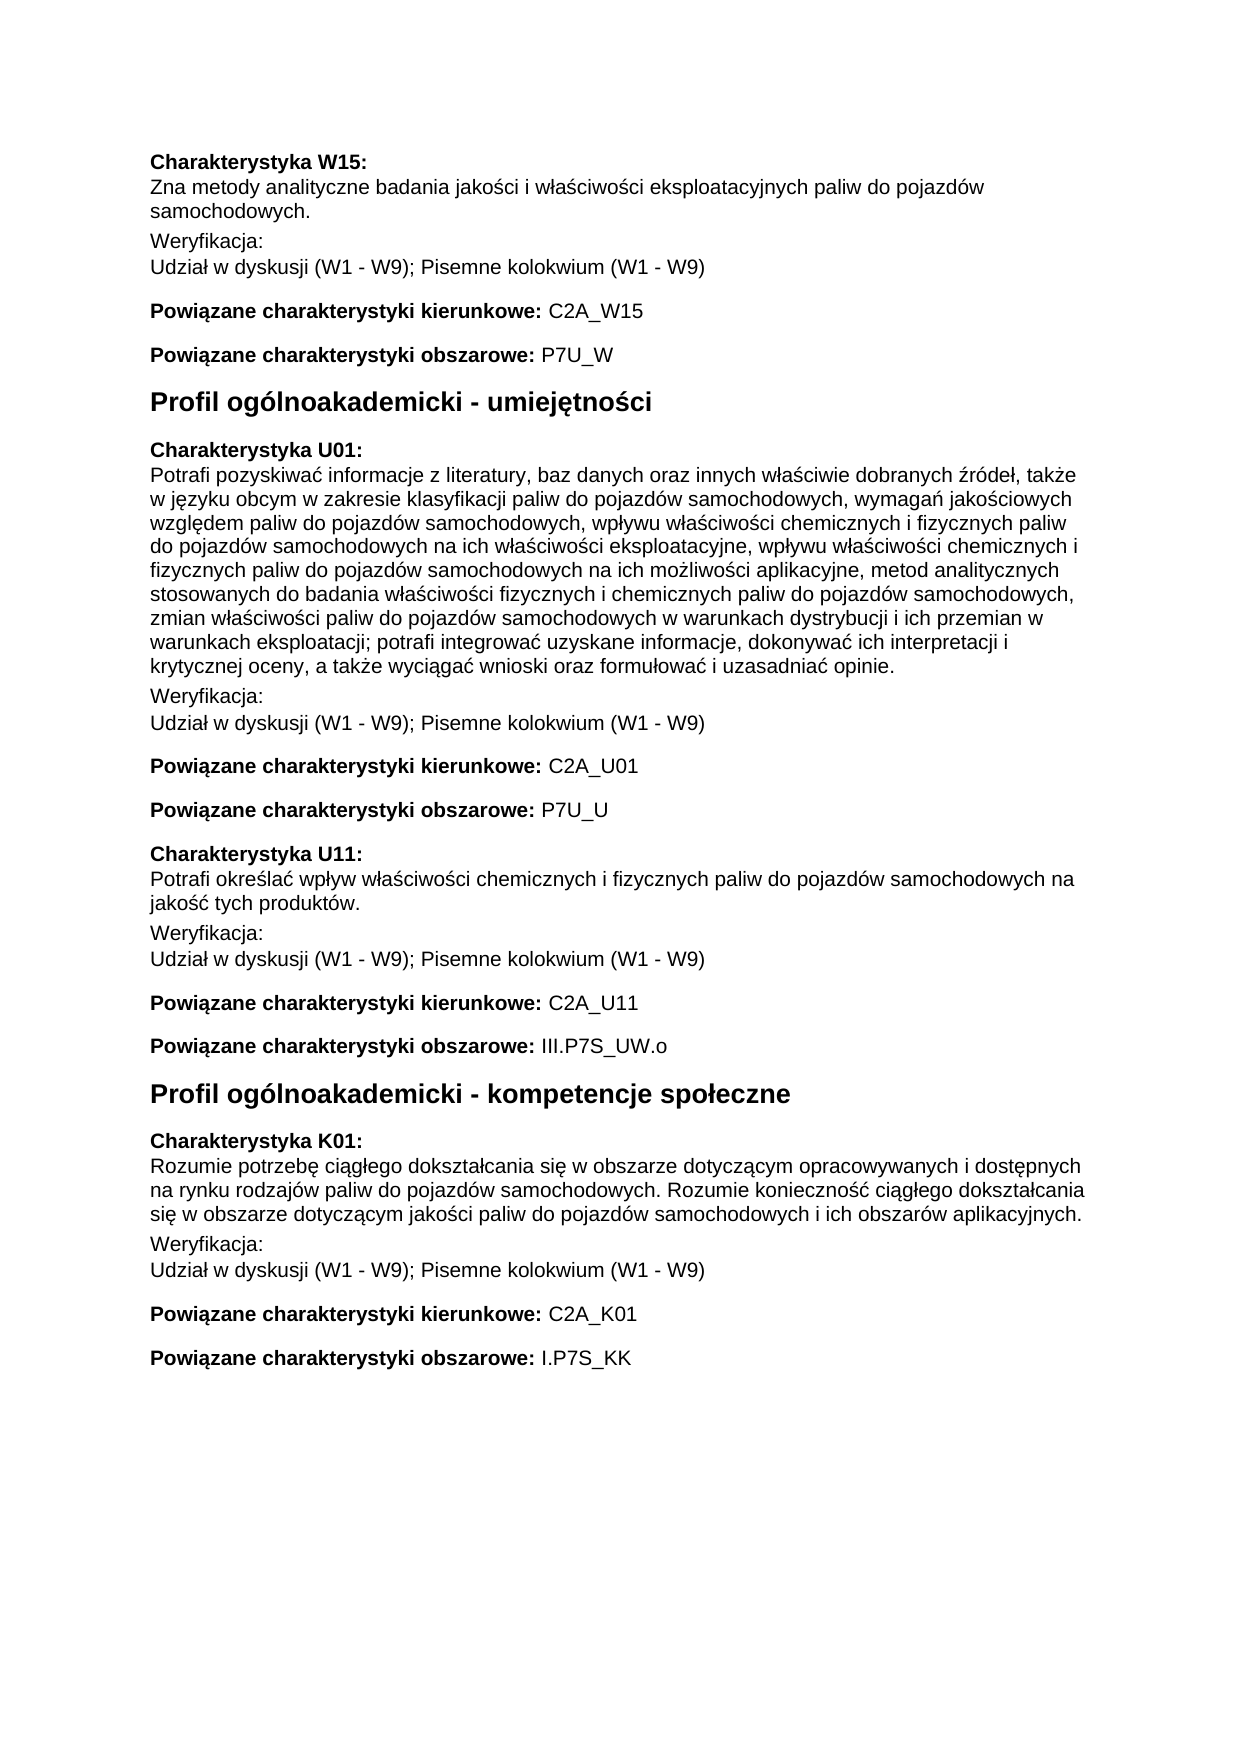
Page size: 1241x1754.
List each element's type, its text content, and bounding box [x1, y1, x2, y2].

text Potrafi pozyskiwać informacje z literatury, baz danych oraz innych właściwie dobranych źródeł, także w języku obcym w zakresie klasyfikacji paliw do pojazdów samochodowych, wymagań jakościowych względem paliw do pojazdów samochodowych, wpływu właściwości chemicznych i fizycznych paliw do pojazdów samochodowych na ich właściwości eksploatacyjne, wpływu właściwości chemicznych i fizycznych paliw do pojazdów samochodowych na ich możliwości aplikacyjne, metod analitycznych stosowanych do badania właściwości fizycznych i chemicznych paliw do pojazdów samochodowych, zmian właściwości paliw do pojazdów samochodowych w warunkach dystrybucji i ich przemian w warunkach eksploatacji; potrafi integrować uzyskane informacje, dokonywać ich interpretacji i krytycznej oceny, a także wyciągać wnioski oraz formułować i uzasadniać opinie. [150, 462, 1090, 678]
subtitle Profil ogólnoakademicki - kompetencje społeczne [150, 1078, 1090, 1109]
text Weryfikacja: [150, 921, 1090, 945]
text Powiązane charakterystyki obszarowe: III.P7S_UW.o [150, 1034, 1090, 1058]
text Powiązane charakterystyki obszarowe: P7U_U [150, 798, 1090, 822]
text Powiązane charakterystyki kierunkowe: C2A_U01 [150, 754, 1090, 778]
text Weryfikacja: [150, 1232, 1090, 1256]
text Powiązane charakterystyki kierunkowe: C2A_K01 [150, 1302, 1090, 1326]
text Zna metody analityczne badania jakości i właściwości eksploatacyjnych paliw do pojazdów samochodowych. [150, 175, 1090, 223]
text Weryfikacja: [150, 684, 1090, 708]
text Potrafi określać wpływ właściwości chemicznych i fizycznych paliw do pojazdów samochodowych na jakość tych produktów. [150, 867, 1090, 914]
text Weryfikacja: [150, 229, 1090, 253]
text Rozumie potrzebę ciągłego dokształcania się w obszarze dotyczącym opracowywanych i dostępnych na rynku rodzajów paliw do pojazdów samochodowych. Rozumie konieczność ciągłego dokształcania się w obszarze dotyczącym jakości paliw do pojazdów samochodowych i ich obszarów aplikacyjnych. [150, 1154, 1090, 1226]
text Powiązane charakterystyki kierunkowe: C2A_W15 [150, 299, 1090, 323]
text Udział w dyskusji (W1 - W9); Pisemne kolokwium (W1 - W9) [150, 1258, 1090, 1282]
text Udział w dyskusji (W1 - W9); Pisemne kolokwium (W1 - W9) [150, 710, 1090, 734]
text Powiązane charakterystyki obszarowe: P7U_W [150, 343, 1090, 367]
text Charakterystyka W15: [150, 150, 1090, 174]
text Charakterystyka U11: [150, 842, 1090, 866]
text Udział w dyskusji (W1 - W9); Pisemne kolokwium (W1 - W9) [150, 947, 1090, 971]
text Powiązane charakterystyki obszarowe: I.P7S_KK [150, 1346, 1090, 1370]
text Charakterystyka U01: [150, 437, 1090, 461]
subtitle Profil ogólnoakademicki - umiejętności [150, 386, 1090, 418]
text Charakterystyka K01: [150, 1129, 1090, 1153]
text Powiązane charakterystyki kierunkowe: C2A_U11 [150, 991, 1090, 1014]
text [150, 255, 1090, 279]
